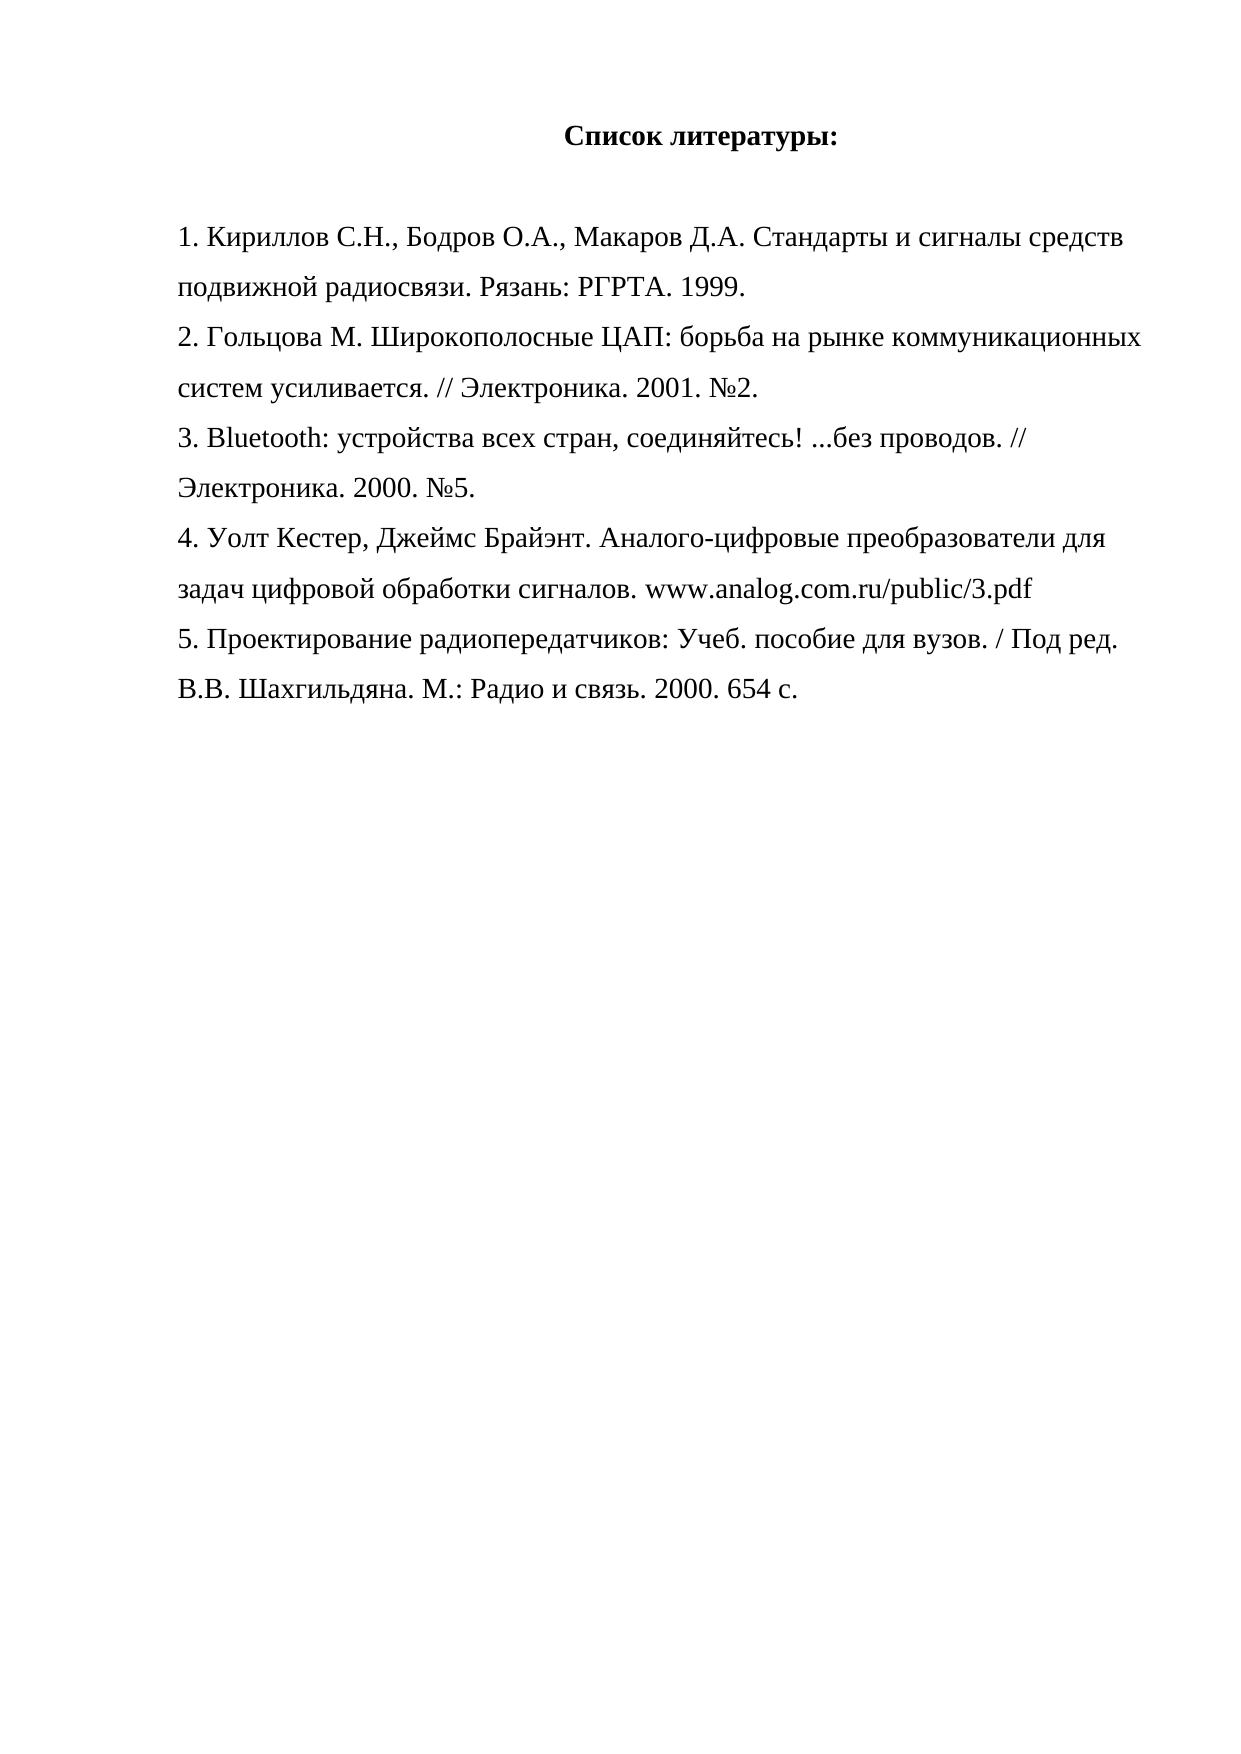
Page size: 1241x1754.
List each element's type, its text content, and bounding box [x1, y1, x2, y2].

text 5. Проектирование радиопередатчиков: Учеб. пособие для вузов. / Под ред. В.В. Шахгильдяна. М.: Радио и связь. 2000. 654 с. [177, 621, 1152, 705]
text 3. Bluetooth: устройства всех стран, соединяйтесь! ...без проводов. // Электроника. 2000. №5. [177, 420, 1152, 504]
text 2. Гольцова М. Широкополосные ЦАП: борьба на рынке коммуникационных систем усиливается. // Электроника. 2001. №2. [177, 319, 1152, 403]
text 4. Уолт Кестер, Джеймс Брайэнт. Аналого-цифровые преобразователи для задач цифровой обработки сигналов. www.analog.com.ru/public/3.pdf [177, 521, 1152, 604]
text 1. Кириллов С.Н., Бодров О.А., Макаров Д.А. Стандарты и сигналы средств подвижной радиосвязи. Рязань: РГРТА. 1999. [177, 219, 1152, 303]
text Список литературы: [177, 118, 1152, 152]
